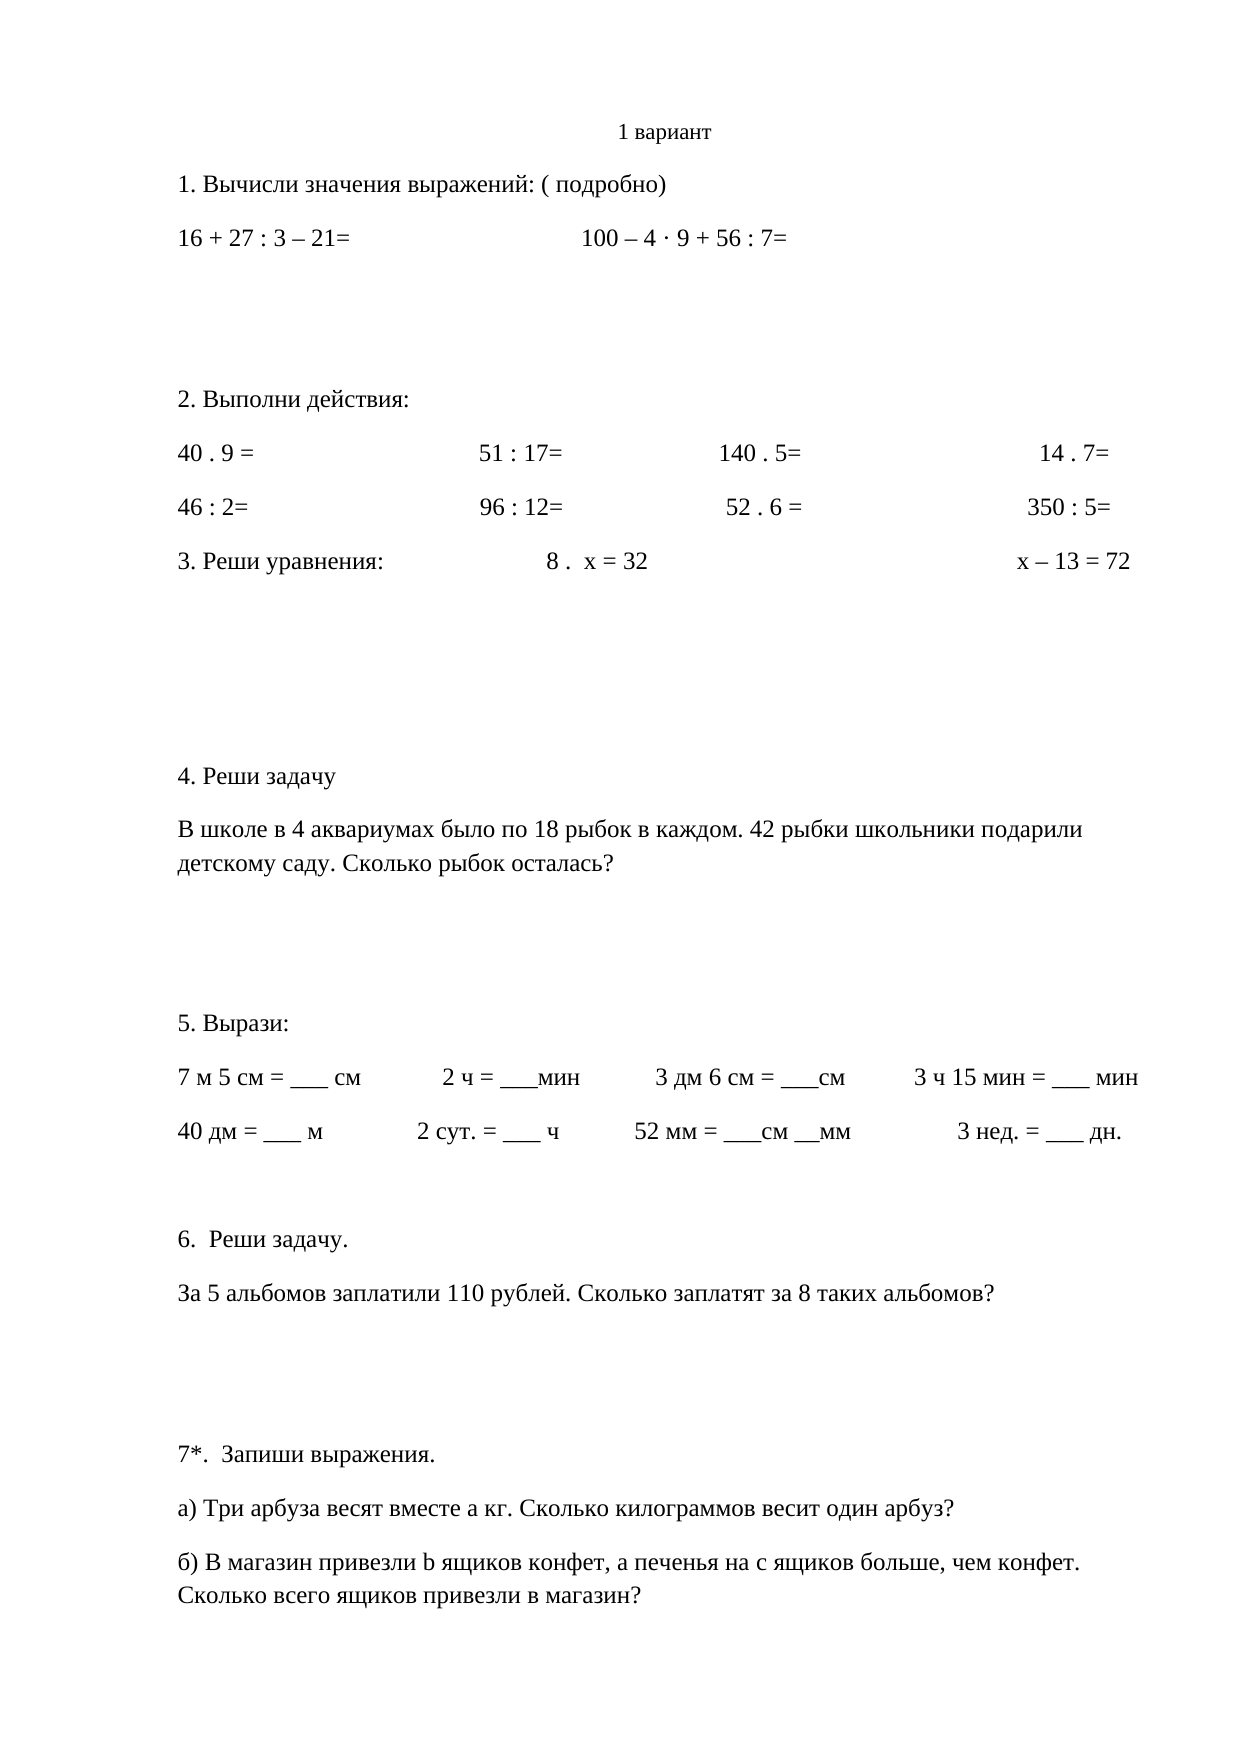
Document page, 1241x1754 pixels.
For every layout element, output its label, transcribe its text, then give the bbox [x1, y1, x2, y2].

text а) Три арбуза весят вместе а кг. Сколько килограммов весит один арбуз? [177, 1493, 1152, 1522]
text 7*. Запиши выражения. [177, 1439, 1152, 1468]
text 4. Реши задачу [177, 761, 1152, 789]
text 6. Реши задачу. [177, 1224, 1152, 1252]
text 40 дм = ___ м 2 сут. = ___ ч 52 мм = ___см __мм 3 нед. = ___ дн. [177, 1116, 1152, 1145]
text 3. Реши уравнения: 8 . х = 32 х – 13 = 72 [177, 546, 1152, 575]
text 5. Вырази: [177, 1008, 1152, 1037]
text 1 вариант [177, 118, 1152, 144]
text 2. Выполни действия: [177, 384, 1152, 413]
text 46 : 2= 96 : 12= 52 . 6 = 350 : 5= [177, 492, 1152, 521]
text 7 м 5 см = ___ см 2 ч = ___мин 3 дм 6 см = ___см 3 ч 15 мин = ___ мин [177, 1062, 1152, 1091]
text В школе в 4 аквариумах было по 18 рыбок в каждом. 42 рыбки школьники подарили детскому саду. Сколько рыбок осталась? [177, 814, 1152, 876]
text 40 . 9 = 51 : 17= 140 . 5= 14 . 7= [177, 438, 1152, 467]
text б) В магазин привезли b ящиков конфет, а печенья на c ящиков больше, чем конфет. Сколько всего ящиков привезли в магазин? [177, 1547, 1152, 1609]
text 1. Вычисли значения выражений: ( подробно) [177, 169, 1152, 198]
text За 5 альбомов заплатили 110 рублей. Сколько заплатят за 8 таких альбомов? [177, 1278, 1152, 1306]
text 16 + 27 : 3 – 21= 100 – 4 · 9 + 56 : 7= [177, 223, 1152, 252]
